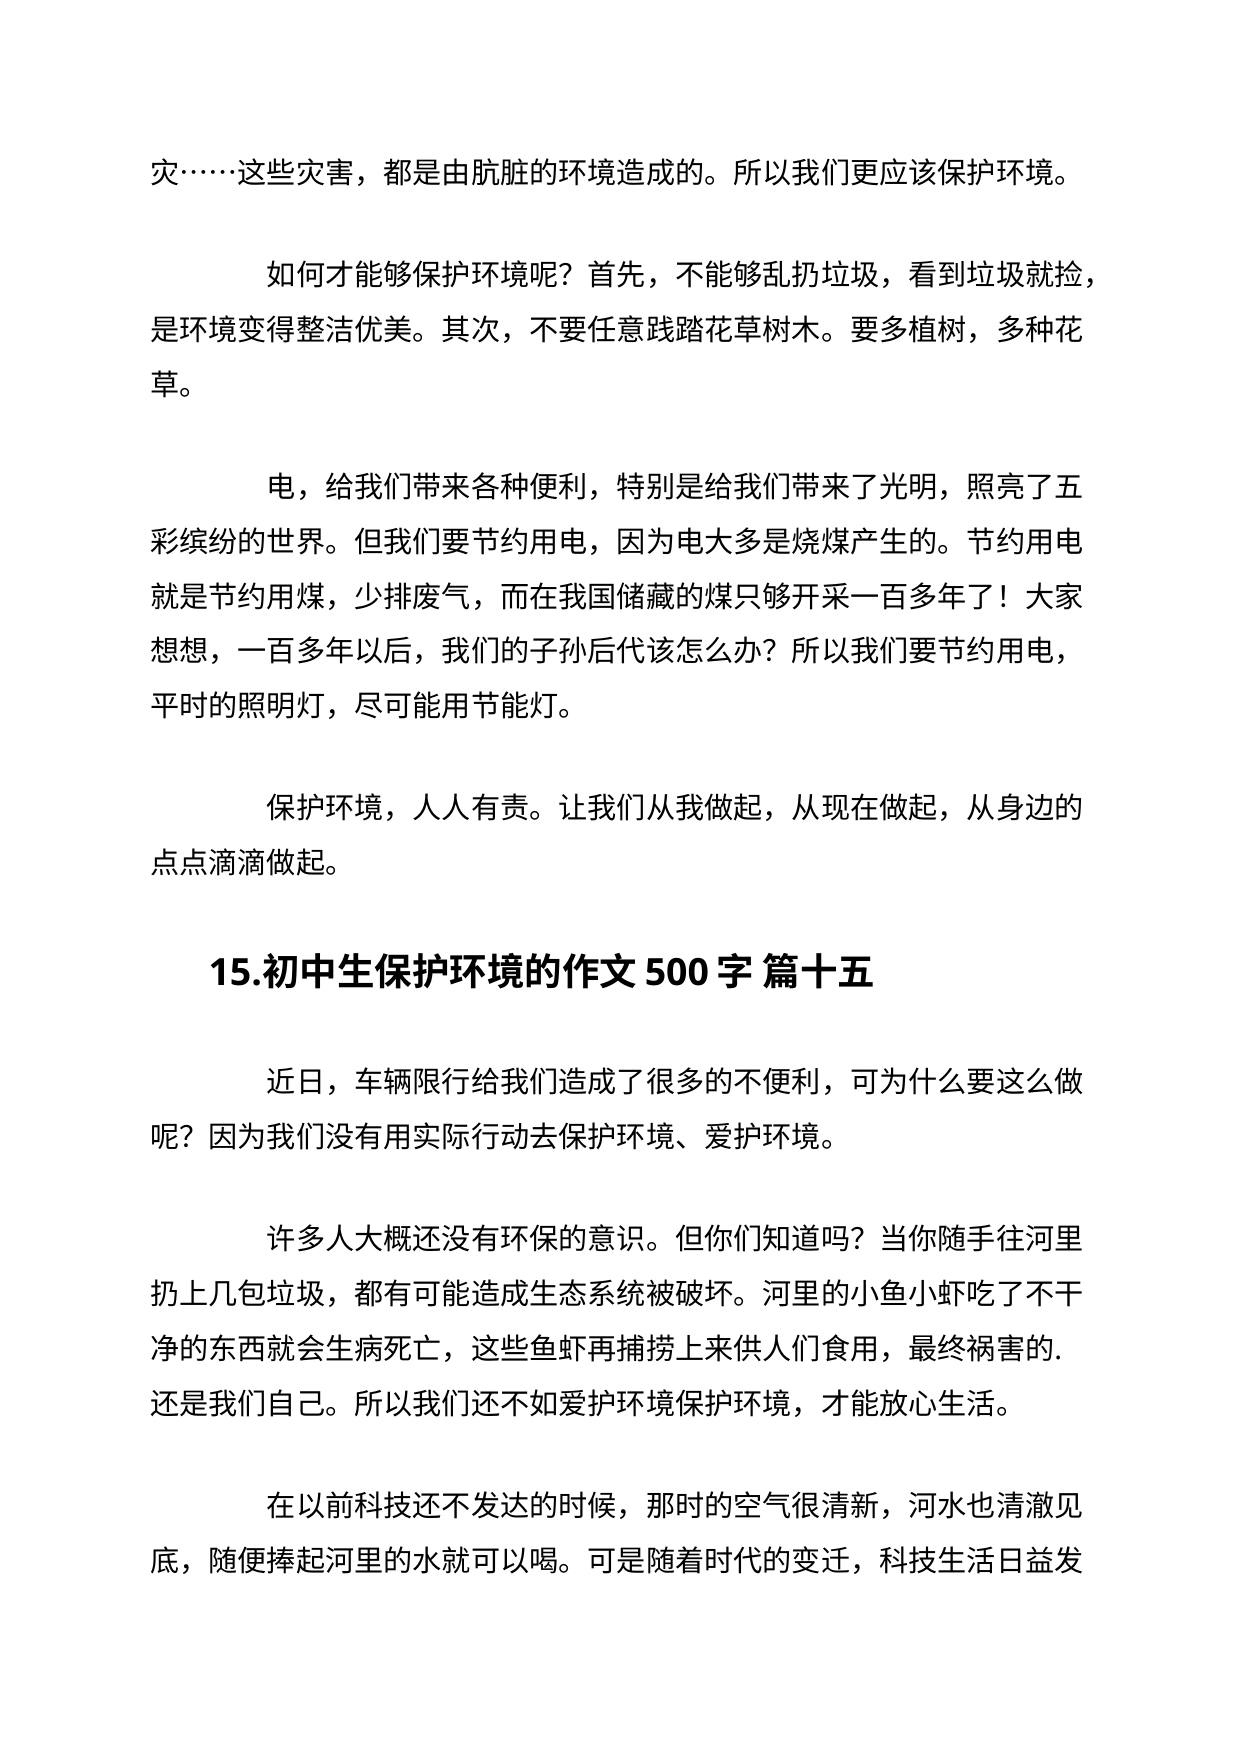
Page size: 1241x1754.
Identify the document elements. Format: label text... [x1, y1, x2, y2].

text 电，给我们带来各种便利，特别是给我们带来了光明，照亮了五彩缤纷的世界。但我们要节约用电，因为电大多是烧煤产生的。节约用电就是节约用煤，少排废气，而在我国储藏的煤只够开采一百多年了！大家想想，一百多年以后，我们的子孙后代该怎么办？所以我们要节约用电，平时的照明灯，尽可能用节能灯。 [150, 463, 1090, 725]
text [150, 150, 1090, 192]
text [150, 1482, 1090, 1579]
text 15.初中生保护环境的作文500字 篇十五 [150, 941, 1090, 996]
text 近日，车辆限行给我们造成了很多的不便利，可为什么要这么做呢？因为我们没有用实际行动去保护环境、爱护环境。 [150, 1059, 1090, 1156]
text 如何才能够保护环境呢？首先，不能够乱扔垃圾，看到垃圾就捡，是环境变得整洁优美。其次，不要任意践踏花草树木。要多植树，多种花草。 [150, 252, 1090, 404]
text 保护环境，人人有责。让我们从我做起，从现在做起，从身边的点点滴滴做起。 [150, 785, 1090, 882]
text 许多人大概还没有环保的意识。但你们知道吗？当你随手往河里扔上几包垃圾，都有可能造成生态系统被破坏。河里的小鱼小虾吃了不干净的东西就会生病死亡，这些鱼虾再捕捞上来供人们食用，最终祸害的.还是我们自己。所以我们还不如爱护环境保护环境，才能放心生活。 [150, 1216, 1090, 1423]
